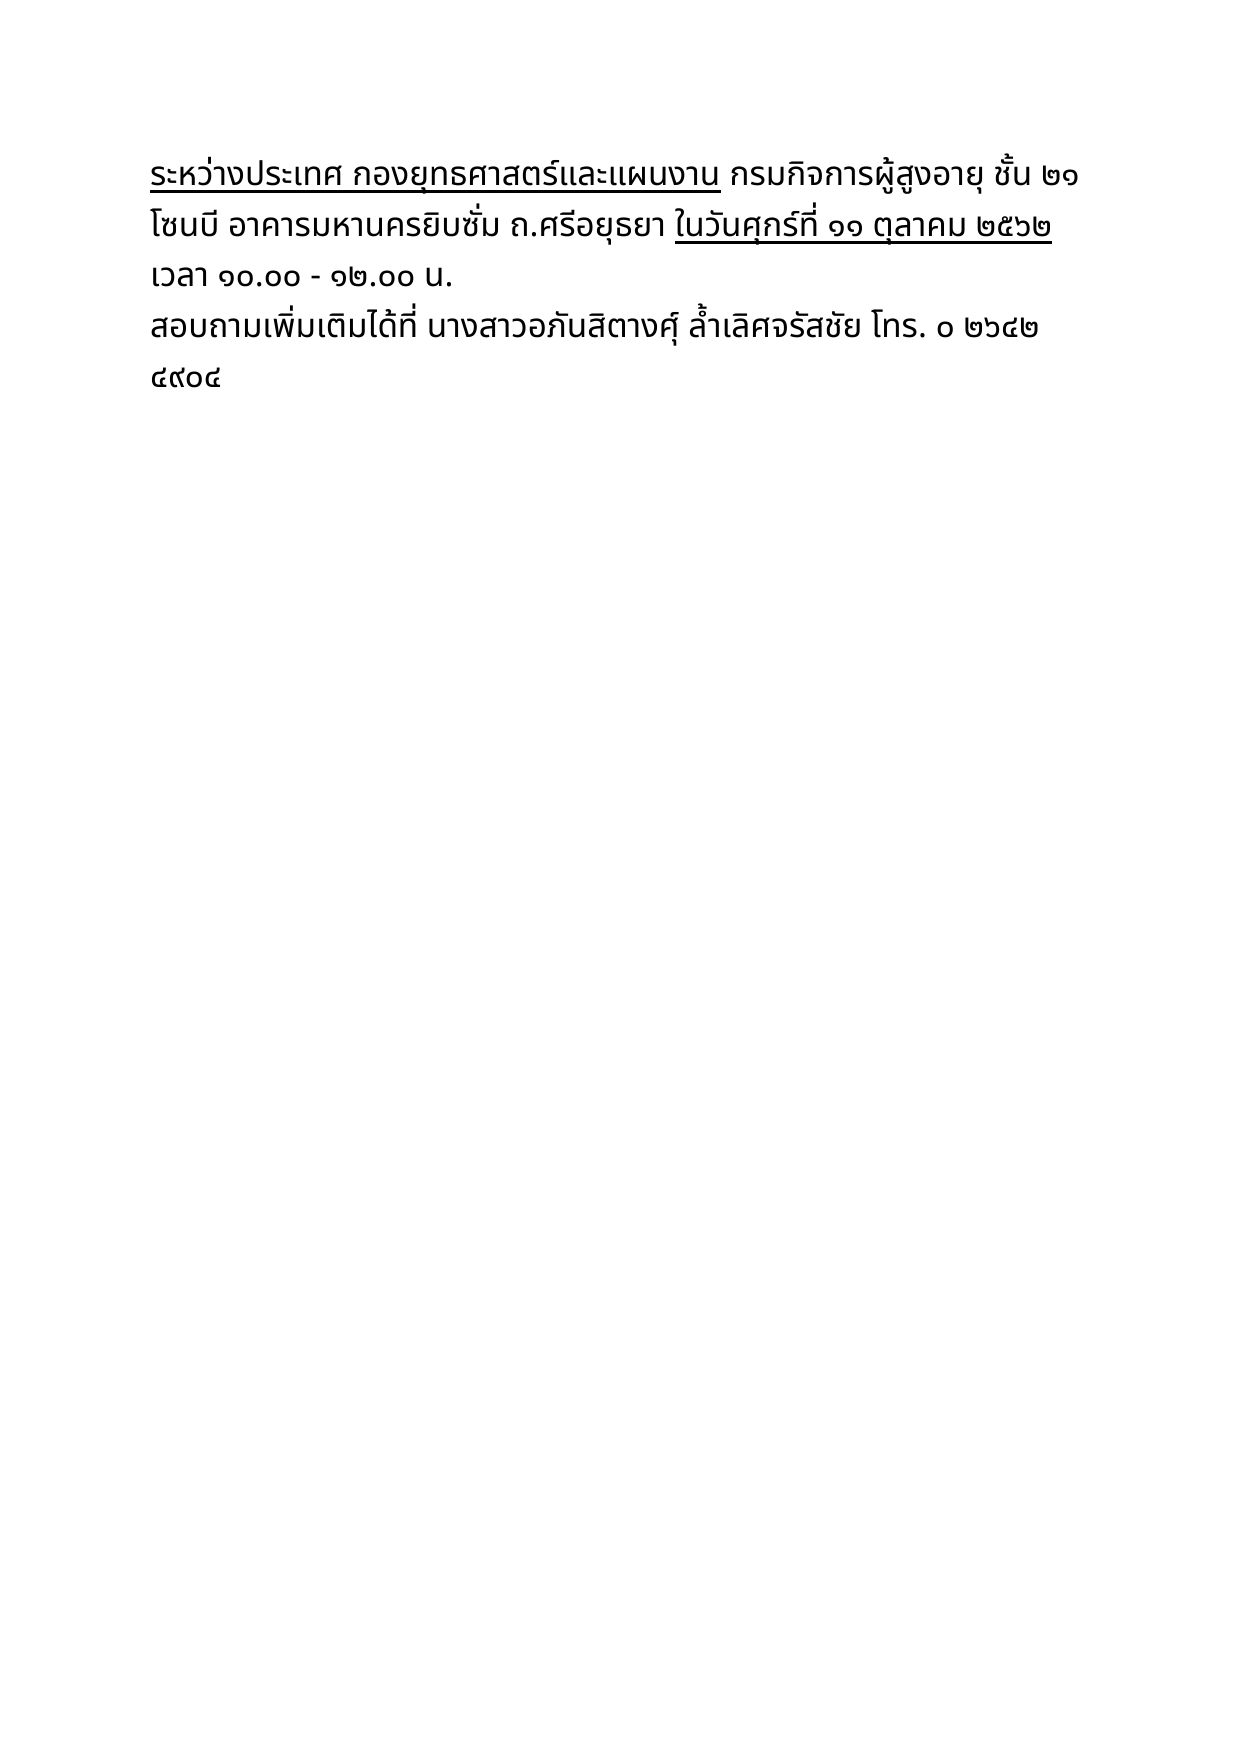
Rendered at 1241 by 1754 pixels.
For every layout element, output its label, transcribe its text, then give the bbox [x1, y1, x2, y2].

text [150, 150, 1090, 302]
text สอบถามเพิ่มเติมได้ที่ นางสาวอภันสิตางศุ์ ล้ำเลิศจรัสชัย โทร. ๐ ๒๖๔๒ ๔๙๐๔ [150, 302, 1090, 403]
